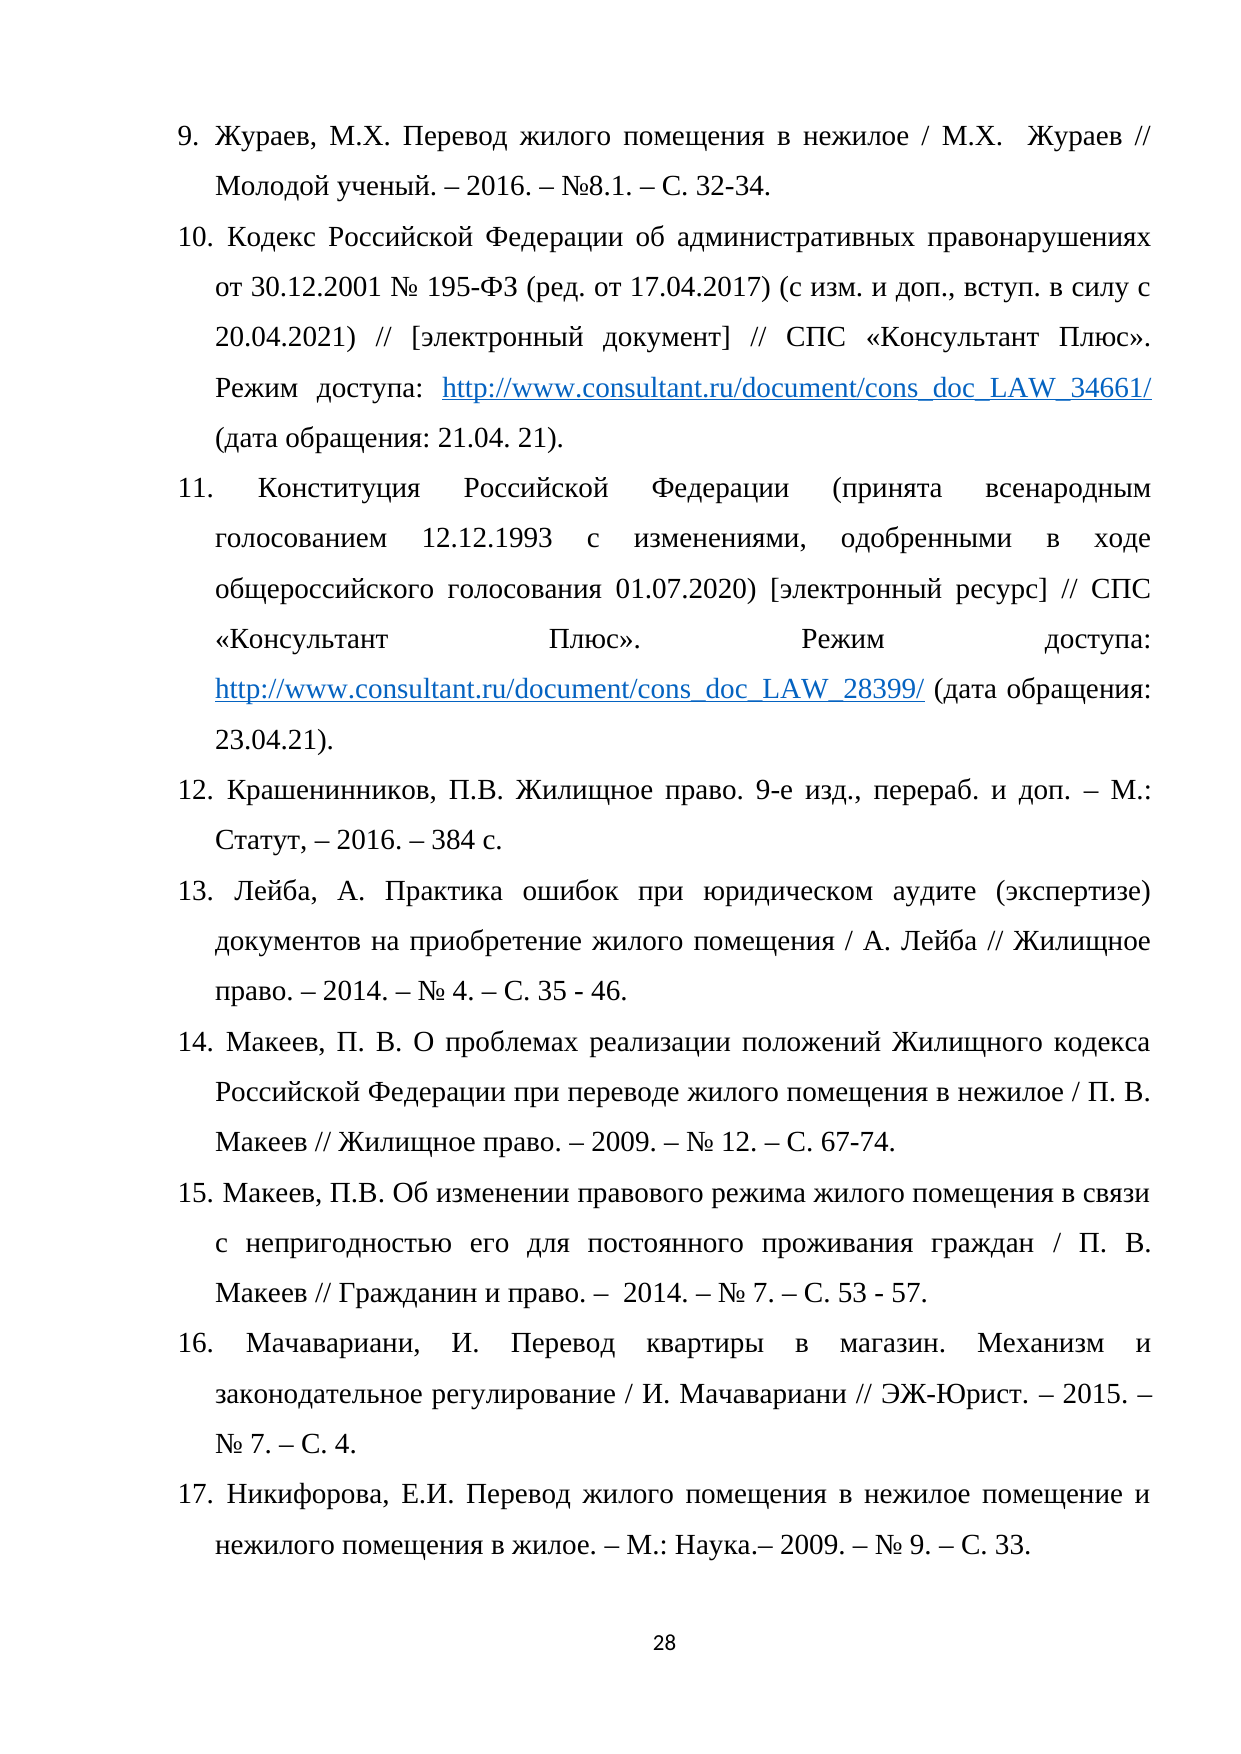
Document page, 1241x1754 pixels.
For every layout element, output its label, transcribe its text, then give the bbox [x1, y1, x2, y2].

list Крашенинников, П.В. Жилищное право. 9-е изд., перераб. и доп. – М.: Статут, – 2016. – 384 с. [177, 772, 1152, 856]
list Конституция Российской Федерации (принята всенародным голосованием 12.12.1993 с изменениями, одобренными в ходе общероссийского голосования 01.07.2020) [электронный ресурс] // СПС «Консультант Плюс». Режим доступа: http://www.consultant.ru/document/cons_doc_LAW_28399/ (дата обращения: 23.04.21). [177, 470, 1152, 755]
list Макеев, П. В. О проблемах реализации положений Жилищного кодекса Российской Федерации при переводе жилого помещения в нежилое / П. В. Макеев // Жилищное право. – 2009. – № 12. – С. 67-74. [177, 1024, 1152, 1158]
list Жураев, М.Х. Перевод жилого помещения в нежилое / М.Х. Жураев // Молодой ученый. – 2016. – №8.1. – С. 32-34. [177, 118, 1152, 202]
list Кодекс Российской Федерации об административных правонарушениях от 30.12.2001 № 195-ФЗ (ред. от 17.04.2017) (с изм. и доп., вступ. в силу с 20.04.2021) // [электронный документ] // СПС «Консультант Плюс». Режим доступа: http://www.consultant.ru/document/cons_doc_LAW_34661/ (дата обращения: 21.04. 21). [177, 219, 1152, 453]
list Мачавариани, И. Перевод квартиры в магазин. Механизм и законодательное регулирование / И. Мачавариани // ЭЖ-Юрист. – 2015. – № 7. – С. 4. [177, 1326, 1152, 1460]
list Макеев, П.В. Об изменении правового режима жилого помещения в связи с непригодностью его для постоянного проживания граждан / П. В. Макеев // Гражданин и право. – 2014. – № 7. – С. 53 - 57. [177, 1175, 1152, 1309]
list Никифорова, Е.И. Перевод жилого помещения в нежилое помещение и нежилого помещения в жилое. – М.: Наука.– 2009. – № 9. – С. 33. [177, 1477, 1152, 1560]
list Лейба, А. Практика ошибок при юридическом аудите (экспертизе) документов на приобретение жилого помещения / А. Лейба // Жилищное право. – 2014. – № 4. – С. 35 - 46. [177, 873, 1152, 1007]
